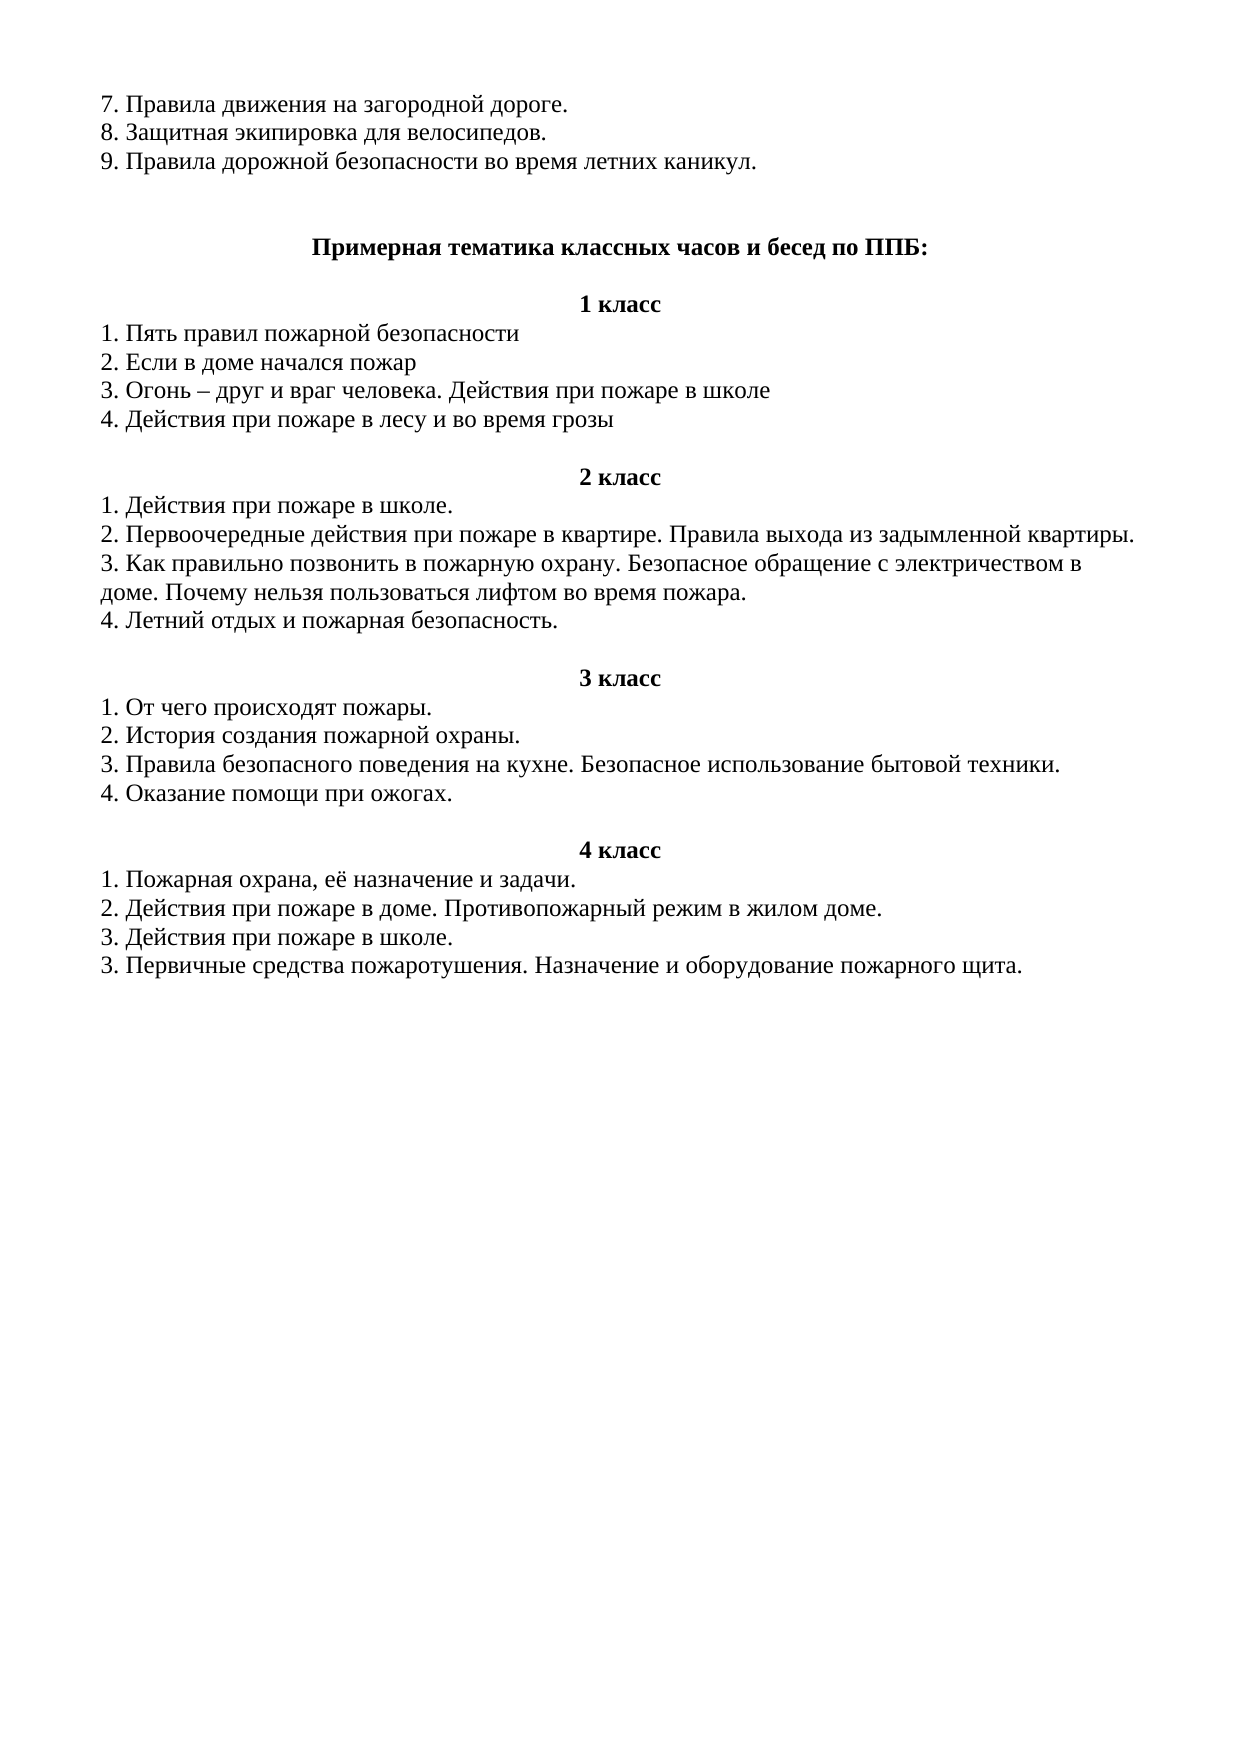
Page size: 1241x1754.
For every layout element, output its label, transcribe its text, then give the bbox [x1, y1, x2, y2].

text 3. Действия при пожаре в школе. [100, 922, 1140, 950]
text 2 класс [100, 462, 1140, 490]
text 3. Правила безопасного поведения на кухне. Безопасное использование бытовой техники. [100, 749, 1140, 778]
text 3. Первичные средства пожаротушения. Назначение и оборудование пожарного щита. [100, 950, 1140, 979]
text 2. Действия при пожаре в доме. Противопожарный режим в жилом доме. [100, 893, 1140, 922]
text 9. Правила дорожной безопасности во время летних каникул. [100, 146, 1140, 175]
text 2. История создания пожарной охраны. [100, 720, 1140, 749]
text 1. Пять правил пожарной безопасности [100, 318, 1140, 347]
text 1 класс [100, 289, 1140, 318]
text 8. Защитная экипировка для велосипедов. [100, 117, 1140, 146]
text 1. Пожарная охрана, её назначение и задачи. [100, 864, 1140, 893]
text 2. Если в доме начался пожар [100, 347, 1140, 375]
text 4. Летний отдых и пожарная безопасность. [100, 605, 1140, 634]
text Примерная тематика классных часов и бесед по ППБ: [100, 232, 1140, 261]
text 1. От чего происходят пожары. [100, 692, 1140, 720]
text 1. Действия при пожаре в школе. [100, 490, 1140, 519]
text 2. Первоочередные действия при пожаре в квартире. Правила выхода из задымленной квартиры. [100, 519, 1140, 548]
text 3. Как правильно позвонить в пожарную охрану. Безопасное обращение с электричеством в доме. Почему нельзя пользоваться лифтом во время пожара. [100, 548, 1140, 605]
text 3. Огонь – друг и враг человека. Действия при пожаре в школе [100, 375, 1140, 404]
text 3 класс [100, 663, 1140, 692]
text 4. Оказание помощи при ожогах. [100, 778, 1140, 807]
text 7. Правила движения на загородной дороге. [100, 89, 1140, 117]
text 4. Действия при пожаре в лесу и во время грозы [100, 404, 1140, 433]
text 4 класс [100, 835, 1140, 864]
